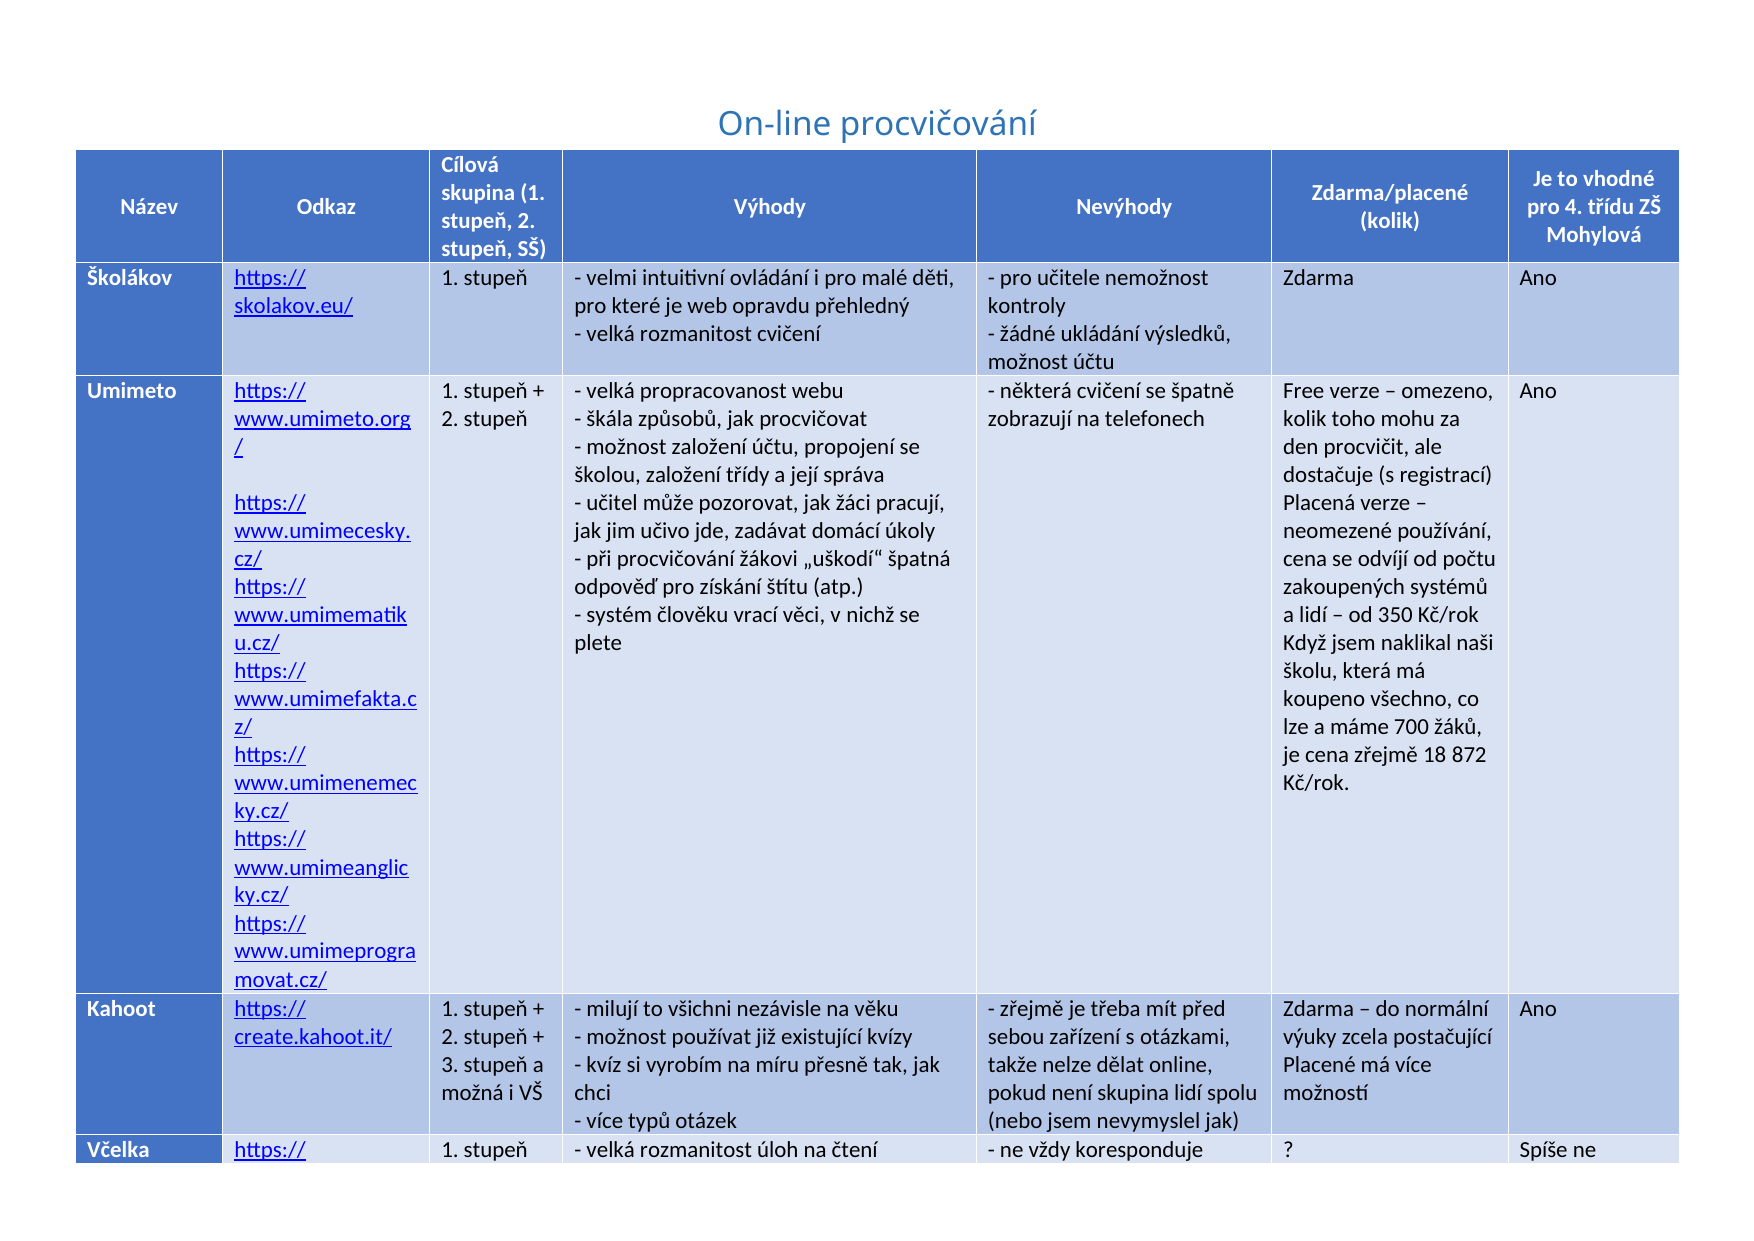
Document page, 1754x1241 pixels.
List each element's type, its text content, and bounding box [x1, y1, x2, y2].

table_cell Free verze – omezeno, kolik toho mohu za den procvičit, ale dostačuje (s registrací) Placená verze – neomezené používání, cena se odvíjí od počtu zakoupených systémů a lidí – od 350 Kč/rok Když jsem naklikal naši školu, která má koupeno všechno, co lze a máme 700 žáků, je cena zřejmě 18 872 Kč/rok. [1272, 376, 1508, 993]
table_cell - milují to všichni nezávisle na věku - možnost používat již existující kvízy - kvíz si vyrobím na míru přesně tak, jak chci - více typů otázek [563, 994, 976, 1134]
table_header Výhody [563, 150, 976, 262]
table_cell Školákov [76, 263, 222, 375]
table_cell - velká propracovanost webu - škála způsobů, jak procvičovat - možnost založení účtu, propojení se školou, založení třídy a její správa - učitel může pozorovat, jak žáci pracují, jak jim učivo jde, zadávat domácí úkoly - při procvičování žákovi „uškodí“ špatná odpověď pro získání štítu (atp.) - systém člověku vrací věci, v nichž se plete [563, 376, 976, 993]
table_cell 1. stupeň + 2. stupeň + 3. stupeň a možná i VŠ [430, 994, 562, 1134]
table_cell Ano [1509, 263, 1679, 375]
table_cell - některá cvičení se špatně zobrazují na telefonech [977, 376, 1271, 993]
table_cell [223, 1135, 429, 1163]
table_cell - zřejmě je třeba mít před sebou zařízení s otázkami, takže nelze dělat online, pokud není skupina lidí spolu (nebo jsem nevymyslel jak) [977, 994, 1271, 1134]
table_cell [563, 1135, 976, 1163]
table_cell Ano [1509, 994, 1679, 1134]
subtitle On-line procvičování [75, 100, 1679, 145]
table_cell https://skolakov.eu/ [223, 263, 429, 375]
table_cell Ano [1509, 376, 1679, 993]
table_cell Zdarma [1272, 263, 1508, 375]
table_cell 1. stupeň [430, 263, 562, 375]
table_cell Kahoot [76, 994, 222, 1134]
table_cell Zdarma – do normální výuky zcela postačující Placené má více možností [1272, 994, 1508, 1134]
table_cell https://create.kahoot.it/ [223, 994, 429, 1134]
table_header Cílová skupina (1. stupeň, 2. stupeň, SŠ) [430, 150, 562, 262]
table_cell Umimeto [76, 376, 222, 993]
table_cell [977, 1135, 1271, 1163]
table_cell ? [1272, 1135, 1508, 1163]
table_cell - velmi intuitivní ovládání i pro malé děti, pro které je web opravdu přehledný - velká rozmanitost cvičení [563, 263, 976, 375]
table_header Název [76, 150, 222, 262]
table_cell https://www.umimeto.org/ https://www.umimecesky.cz/ https://www.umimematiku.cz/ https://www.umimefakta.cz/ https://www.umimenemecky.cz/ https://www.umimeanglicky.cz/ https://www.umimeprogramovat.cz/ [223, 376, 429, 993]
table_header Nevýhody [977, 150, 1271, 262]
table_header Je to vhodné pro 4. třídu ZŠ Mohylová [1509, 150, 1679, 262]
table_header Odkaz [223, 150, 429, 262]
table_cell Včelka [76, 1135, 222, 1163]
table_cell 1. stupeň [430, 1135, 562, 1163]
table_cell - pro učitele nemožnost kontroly - žádné ukládání výsledků, možnost účtu [977, 263, 1271, 375]
table_header Zdarma/placené (kolik) [1272, 150, 1508, 262]
table_cell 1. stupeň + 2. stupeň [430, 376, 562, 993]
table_cell Spíše ne [1509, 1135, 1679, 1163]
